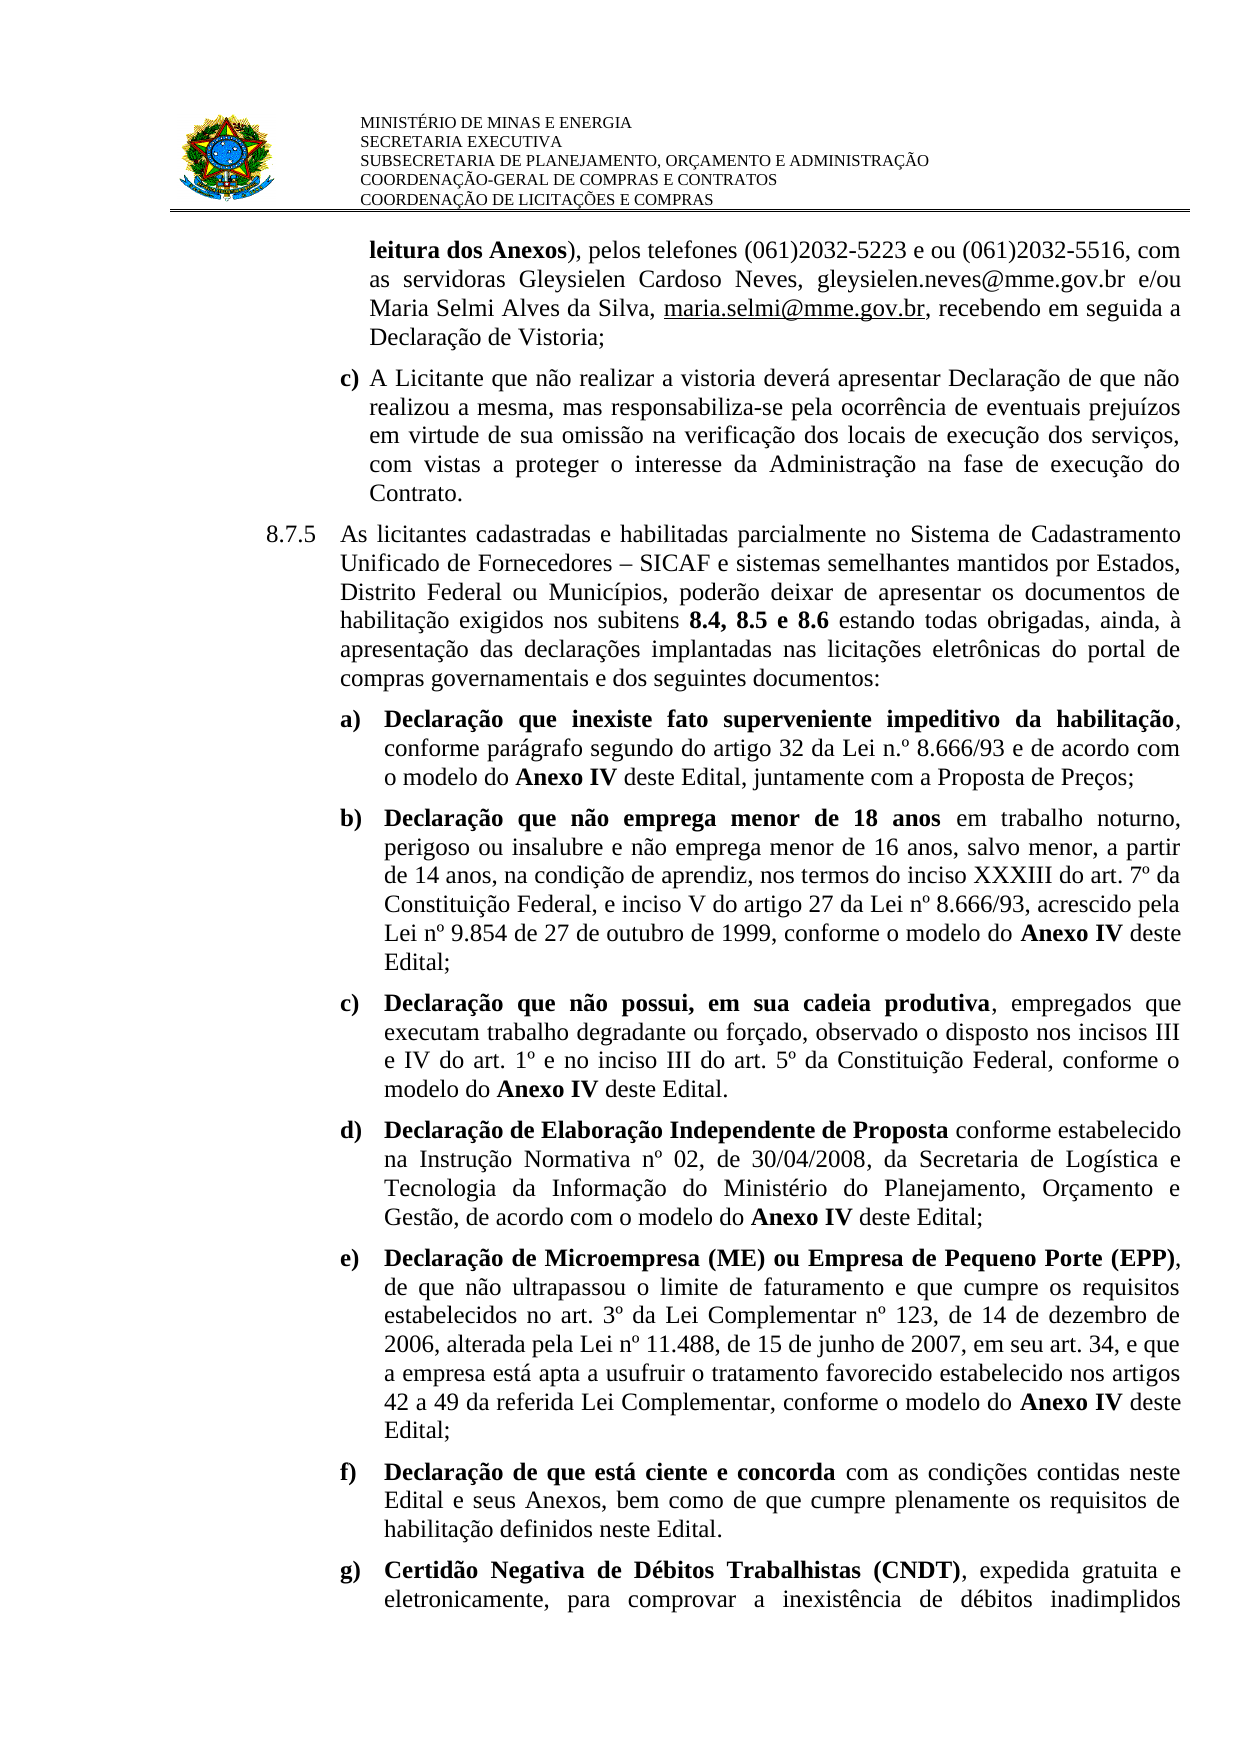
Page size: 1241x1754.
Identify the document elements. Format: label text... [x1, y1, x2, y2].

list Declaração que não possui, em sua cadeia produtiva, empregados que executam trabalho degradante ou forçado, observado o disposto nos incisos III e IV do art. 1º e no inciso III do art. 5º da Constituição Federal, conforme o modelo do Anexo IV deste Edital. [340, 988, 1181, 1103]
list Declaração de que está ciente e concorda com as condições contidas neste Edital e seus Anexos, bem como de que cumpre plenamente os requisitos de habilitação definidos neste Edital. [340, 1457, 1181, 1543]
list Declaração de Elaboração Independente de Proposta conforme estabelecido na Instrução Normativa nº 02, de 30/04/2008, da Secretaria de Logística e Tecnologia da Informação do Ministério do Planejamento, Orçamento e Gestão, de acordo com o modelo do Anexo IV deste Edital; [340, 1116, 1181, 1231]
list Declaração de Microempresa (ME) ou Empresa de Pequeno Porte (EPP), de que não ultrapassou o limite de faturamento e que cumpre os requisitos estabelecidos no art. 3º da Lei Complementar nº 123, de 14 de dezembro de 2006, alterada pela Lei nº 11.488, de 15 de junho de 2007, em seu art. 34, e que a empresa está apta a usufruir o tratamento favorecido estabelecido nos artigos 42 a 49 da referida Lei Complementar, conforme o modelo do Anexo IV deste Edital; [340, 1243, 1181, 1444]
list Declaração que não emprega menor de 18 anos em trabalho noturno, perigoso ou insalubre e não emprega menor de 16 anos, salvo menor, a partir de 14 anos, na condição de aprendiz, nos termos do inciso XXXIII do art. 7º da Constituição Federal, e inciso V do artigo 27 da Lei nº 8.666/93, acrescido pela Lei nº 9.854 de 27 de outubro de 1999, conforme o modelo do Anexo IV deste Edital; [340, 803, 1181, 976]
list As licitantes cadastradas e habilitadas parcialmente no Sistema de Cadastramento Unificado de Fornecedores – SICAF e sistemas semelhantes mantidos por Estados, Distrito Federal ou Municípios, poderão deixar de apresentar os documentos de habilitação exigidos nos subitens 8.4, 8.5 e 8.6 estando todas obrigadas, ainda, à apresentação das declarações implantadas nas licitações eletrônicas do portal de compras governamentais e dos seguintes documentos: [266, 519, 1181, 692]
list Declaração que inexiste fato superveniente impeditivo da habilitação, conforme parágrafo segundo do artigo 32 da Lei n.º 8.666/93 e de acordo com o modelo do Anexo IV deste Edital, juntamente com a Proposta de Preços; [340, 704, 1181, 791]
text c) A Licitante que não realizar a vistoria deverá apresentar Declaração de que não realizou a mesma, mas responsabiliza-se pela ocorrência de eventuais prejuízos em virtude de sua omissão na verificação dos locais de execução dos serviços, com vistas a proteger o interesse da Administração na fase de execução do Contrato. [340, 363, 1181, 507]
picture [177, 112, 276, 207]
